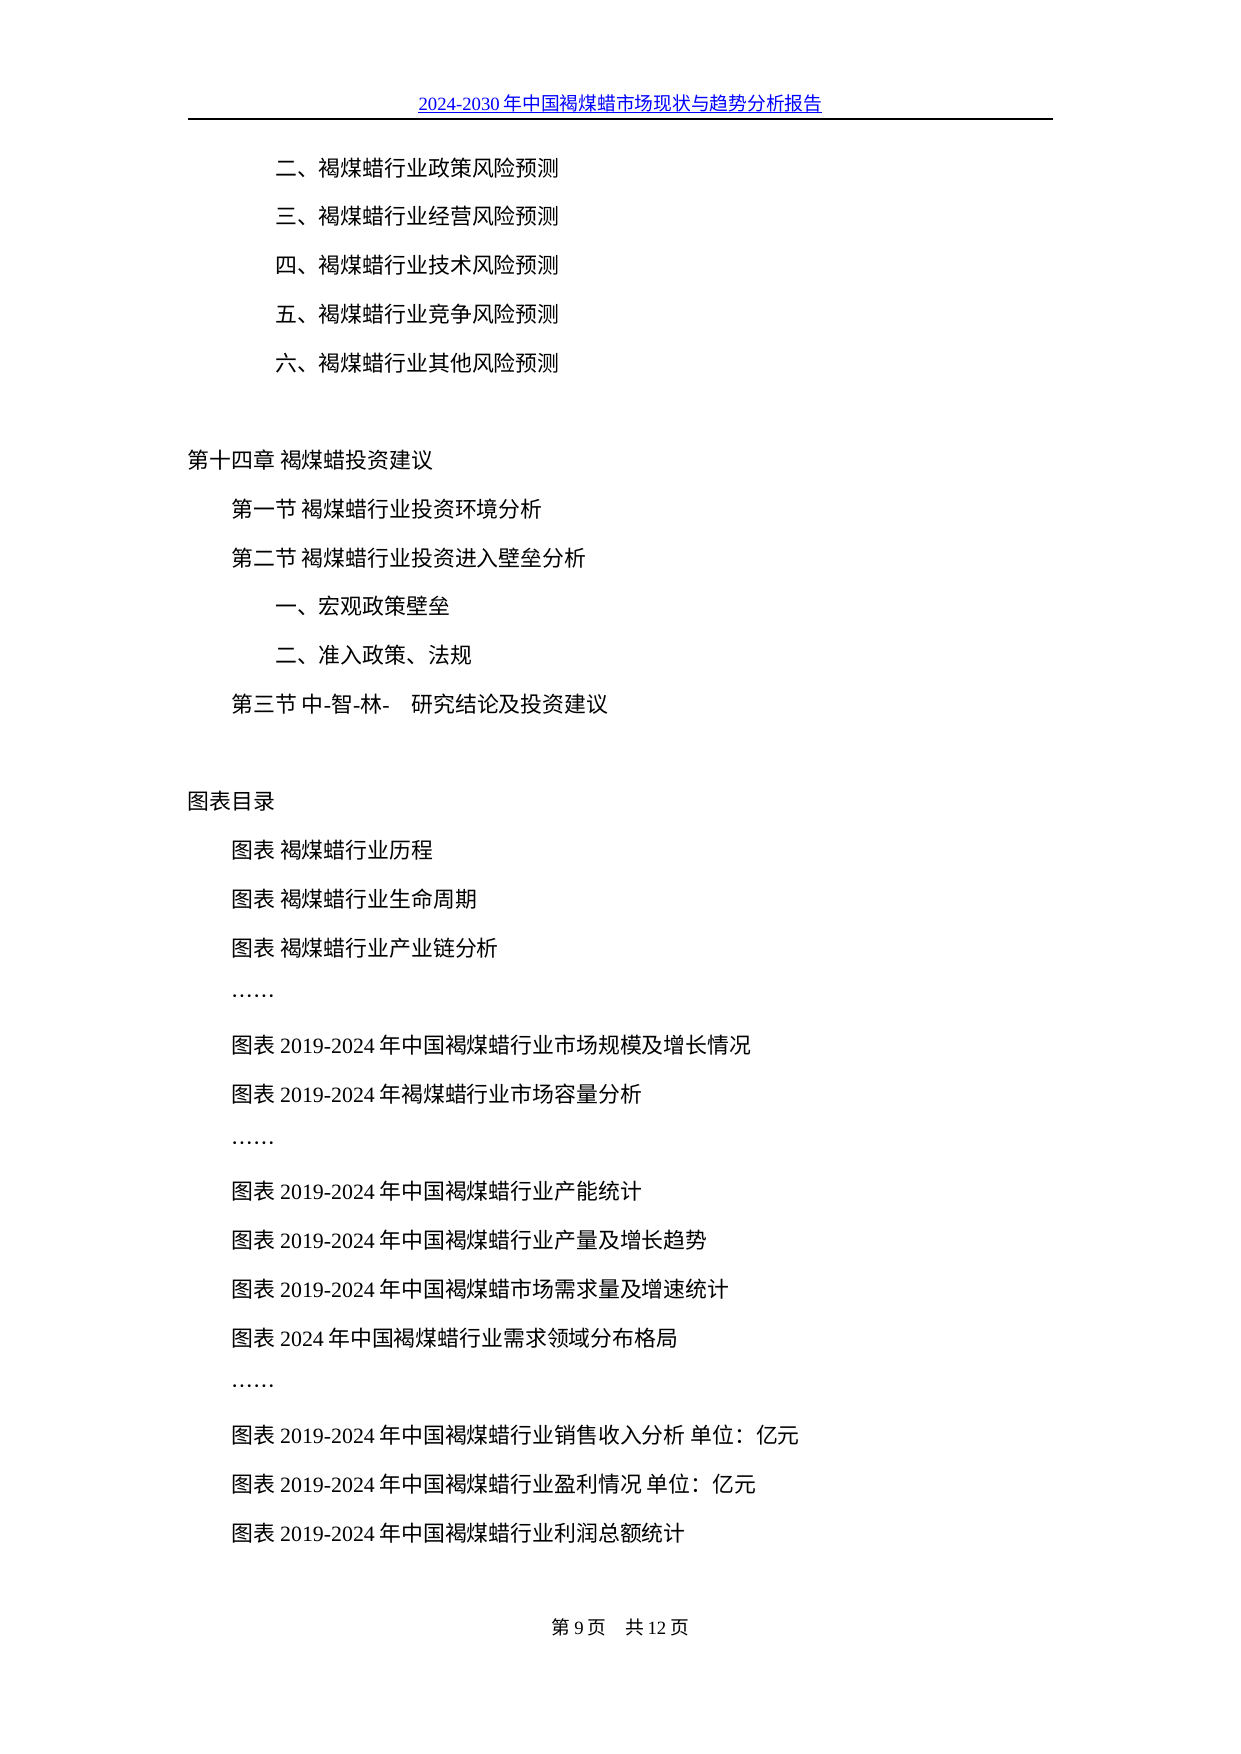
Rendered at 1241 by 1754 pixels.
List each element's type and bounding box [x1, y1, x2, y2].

text [187, 150, 1053, 1548]
